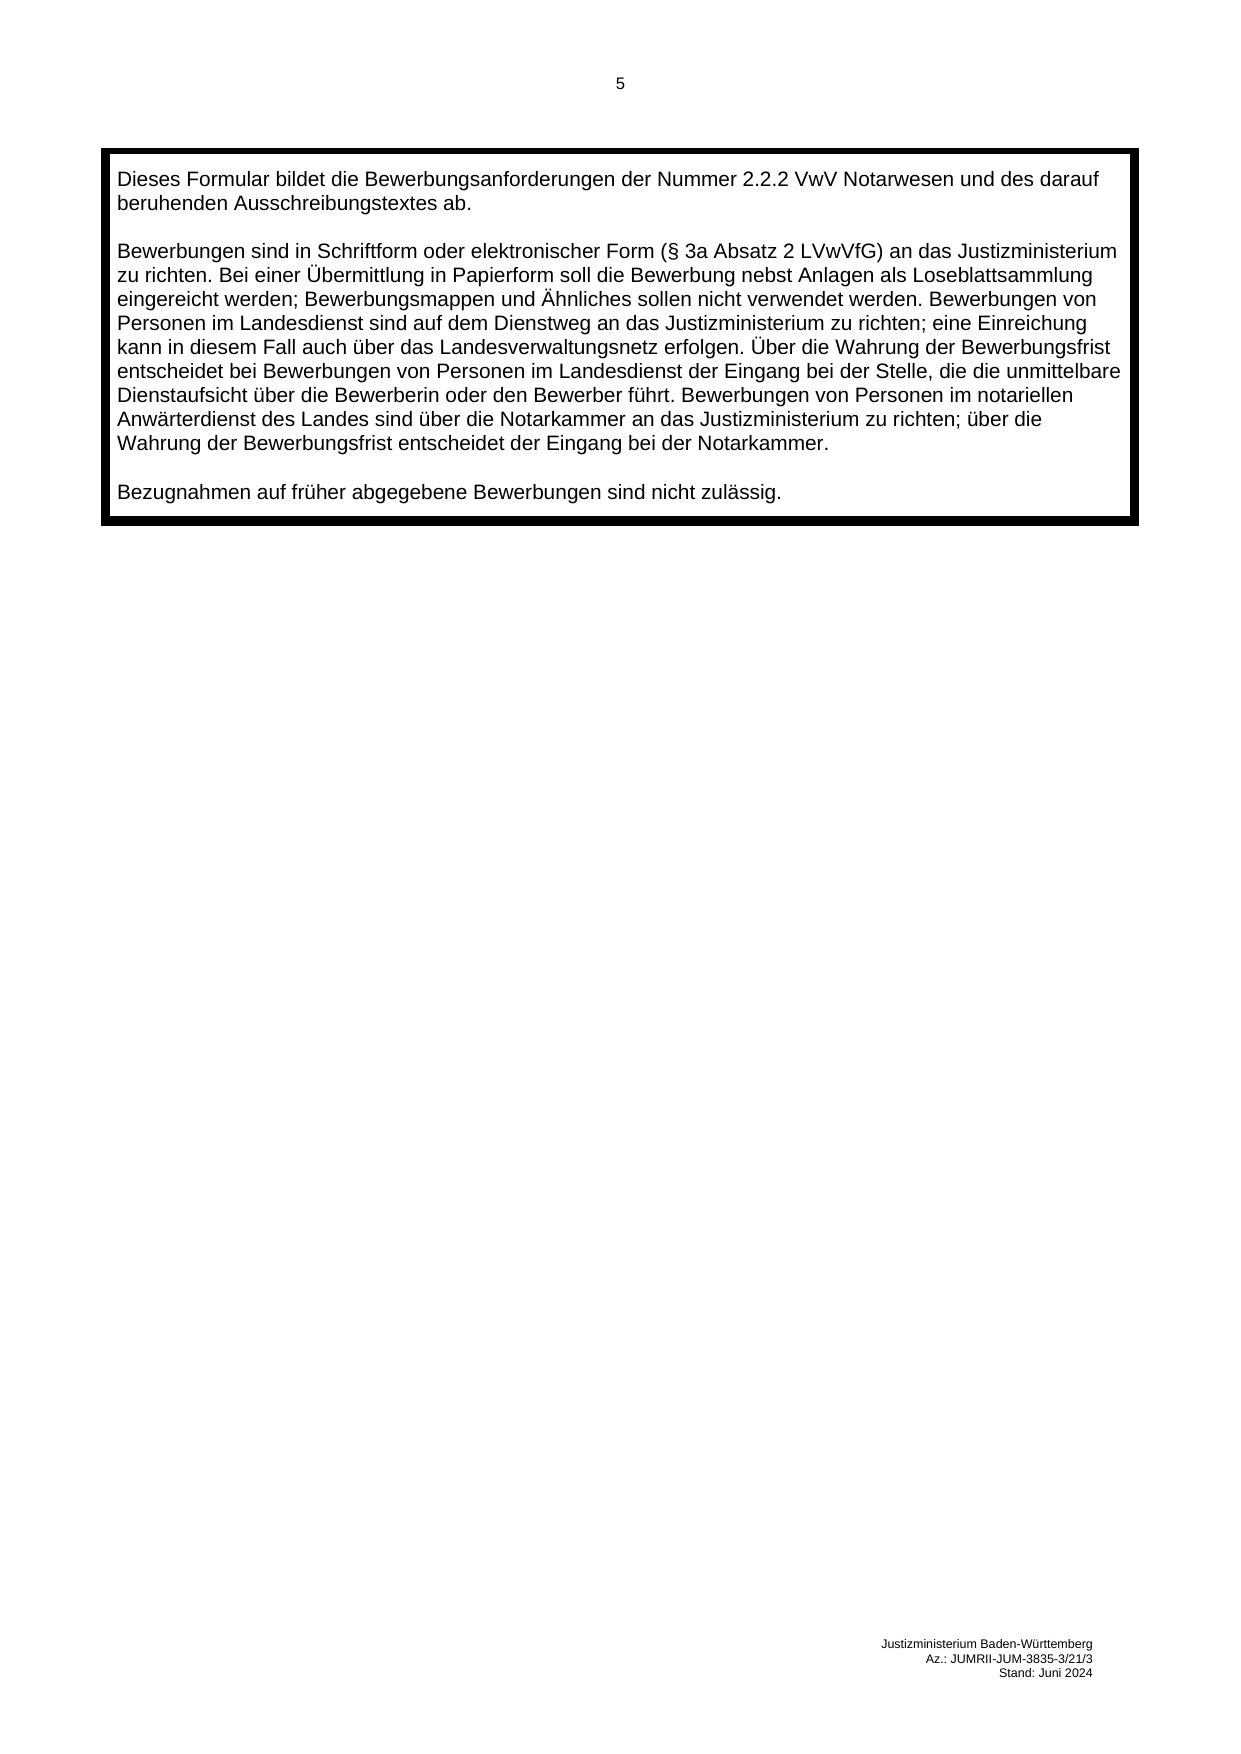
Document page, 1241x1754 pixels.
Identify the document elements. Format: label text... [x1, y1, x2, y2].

table_cell Bewerbungen sind in Schriftform oder elektronischer Form (§ 3a Absatz 2 LVwVfG) an das Justizministerium zu richten. Bei einer Übermittlung in Papierform soll die Bewerbung nebst Anlagen als Loseblattsammlung eingereicht werden; Bewerbungsmappen und Ähnliches sollen nicht verwendet werden. Bewerbungen von Personen im Landesdienst sind auf dem Dienstweg an das Justizministerium zu richten; eine Einreichung kann in diesem Fall auch über das Landesverwaltungsnetz erfolgen. Über die Wahrung der Bewerbungsfrist entscheidet bei Bewerbungen von Personen im Landesdienst der Eingang bei der Stelle, die die unmittelbare Dienstaufsicht über die Bewerberin oder den Bewerber führt. Bewerbungen von Personen im notariellen Anwärterdienst des Landes sind über die Notarkammer an das Justizministerium zu richten; über die Wahrung der Bewerbungsfrist entscheidet der Eingang bei der Notarkammer. [110, 227, 1130, 467]
table_cell Bezugnahmen auf früher abgegebene Bewerbungen sind nicht zulässig. [110, 468, 1130, 516]
table_cell Dieses Formular bildet die Bewerbungsanforderungen der Nummer 2.2.2 VwV Notarwesen und des darauf beruhenden Ausschreibungstextes ab. [110, 154, 1130, 227]
